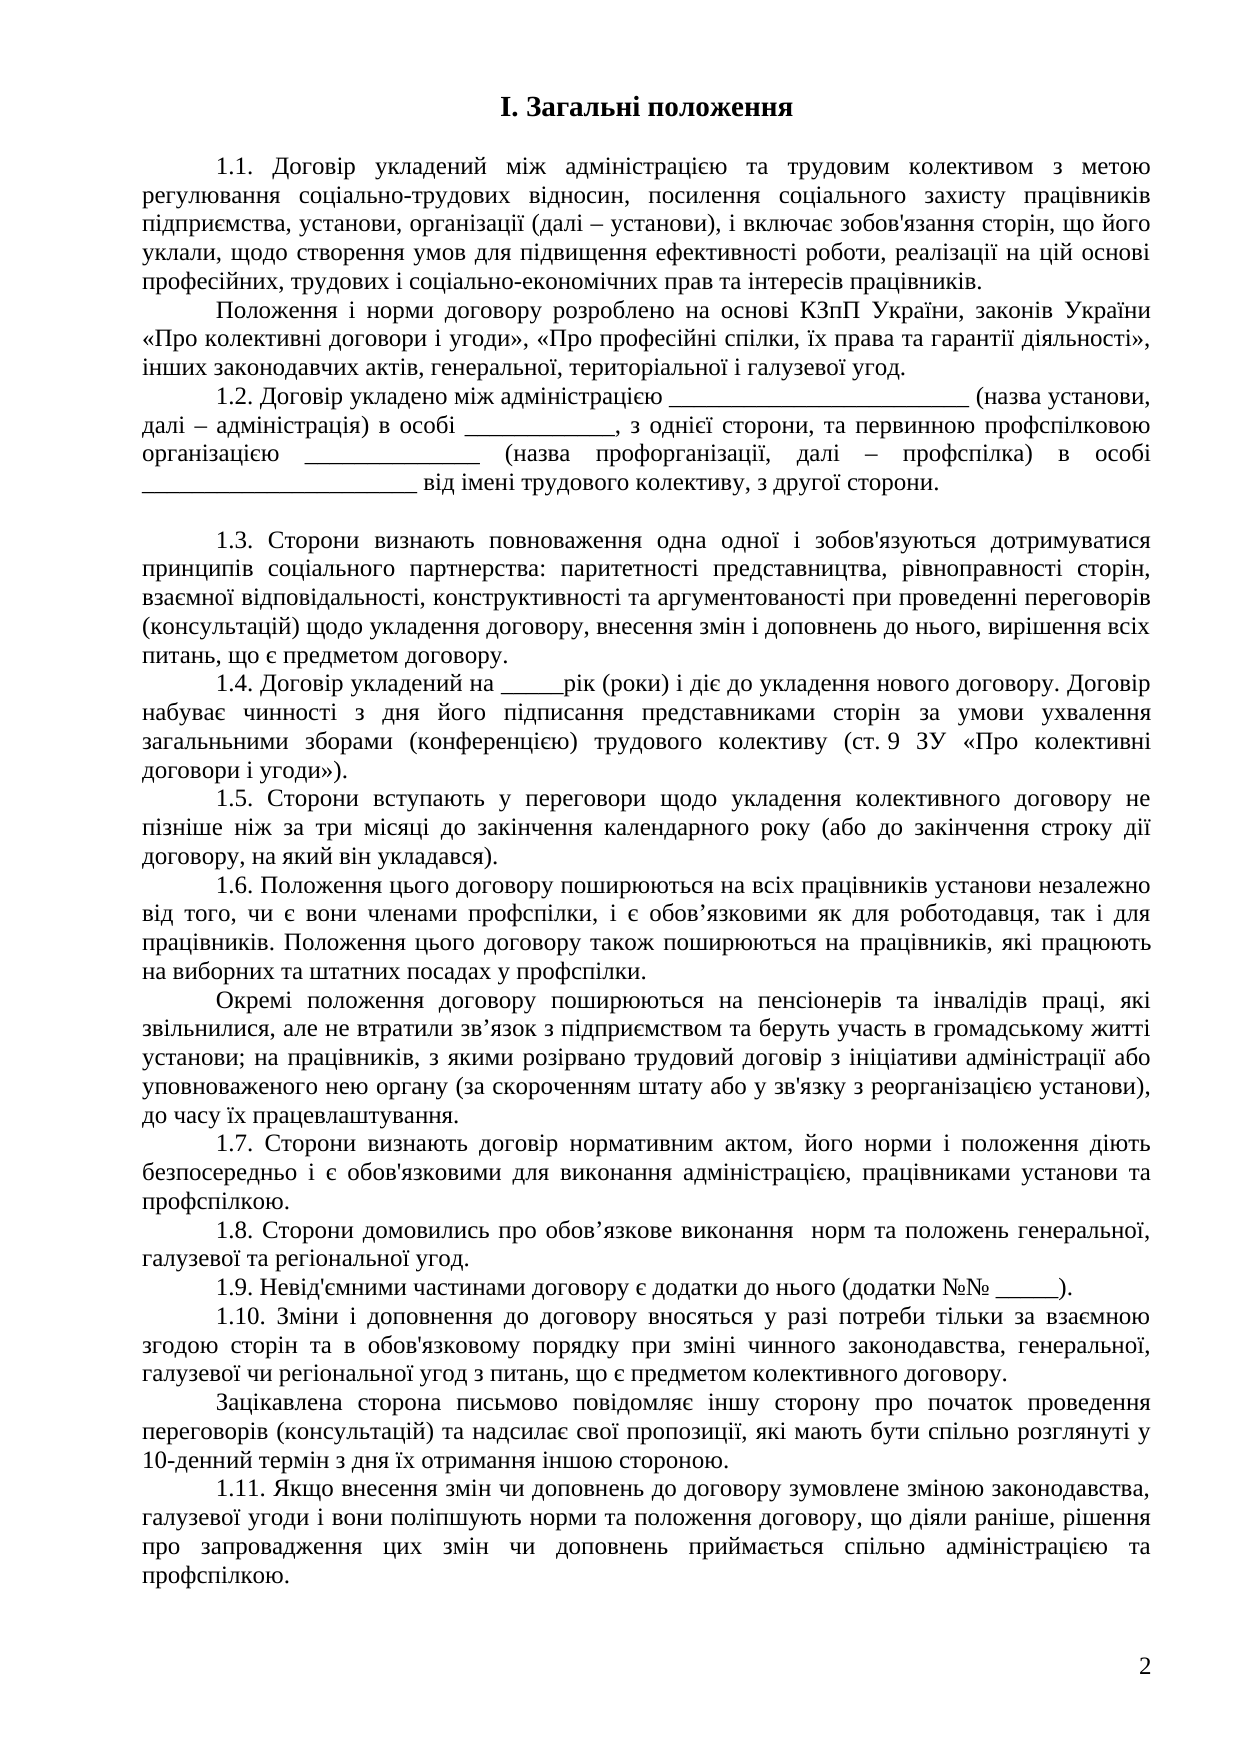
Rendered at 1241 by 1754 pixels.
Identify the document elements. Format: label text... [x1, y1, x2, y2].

text 1.2. Договір укладено між адміністрацією ________________________ (назва установи, далі – адміністрація) в особі ____________, з однієї сторони, та первинною профспілковою організацією ______________ (назва профорганізації, далі – профспілка) в особі ______________________ від імені трудового колективу, з другої сторони. [142, 381, 1152, 496]
text 1.10. Зміни і доповнення до договору вносяться у разі потреби тільки за взаємною згодою сторін та в обов'язковому порядку при зміні чинного законодавства, генеральної, галузевої чи регіональної угод з питань, що є предметом колективного договору. [142, 1301, 1152, 1387]
text Зацікавлена сторона письмово повідомляє іншу сторону про початок проведення переговорів (консультацій) та надсилає свої пропозиції, які мають бути спільно розглянуті у 10-денний термін з дня їх отримання іншою стороною. [142, 1387, 1152, 1473]
text І. Загальні положення [142, 89, 1152, 122]
text 1.8. Сторони домовились про обов’язкове виконання норм та положень генеральної, галузевої та регіональної угод. [142, 1215, 1152, 1272]
text 1.11. Якщо внесення змін чи доповнень до договору зумовлене зміною законодавства, галузевої угоди і вони поліпшують норми та положення договору, що діяли раніше, рішення про запровадження цих змін чи доповнень приймається спільно адміністрацією та профспілкою. [142, 1473, 1152, 1588]
text Окремі положення договору поширюються на пенсіонерів та інвалідів праці, які звільнилися, але не втратили зв’язок з підприємством та беруть участь в громадському житті установи; на працівників, з якими розірвано трудовий договір з ініціативи адміністрації або уповноваженого нею органу (за скороченням штату або у зв'язку з реорганізацією установи), до часу їх працевлаштування. [142, 985, 1152, 1128]
text 1.3. Сторони визнають повноваження одна одної і зобов'язуються дотримуватися принципів соціального партнерства: паритетності представництва, рівноправності сторін, взаємної відповідальності, конструктивності та аргументованості при проведенні переговорів (консультацій) щодо укладення договору, внесення змін і доповнень до нього, вирішення всіх питань, що є предметом договору. [142, 525, 1152, 668]
text Положення і норми договору розроблено на основі КЗпП України, законів України «Про колективні договори і угоди», «Про професійні спілки, їх права та гарантії діяльності», інших законодавчих актів, генеральної, територіальної і галузевої угод. [142, 295, 1152, 381]
text 1.4. Договір укладений на _____рік (роки) і діє до укладення нового договору. Договір набуває чинності з дня його підписання представниками сторін за умови ухвалення загальньними зборами (конференцією) трудового колективу (ст. 9 ЗУ «Про колективні договори і угоди»). [142, 668, 1152, 783]
text 1.5. Сторони вступають у переговори щодо укладення колективного договору не пізніше ніж за три місяці до закінчення календарного року (або до закінчення строку дії договору, на який він укладався). [142, 783, 1152, 870]
text 1.1. Договір укладений між адміністрацією та трудовим колективом з метою регулювання соціально-трудових відносин, посилення соціального захисту працівників підприємства, установи, організації (далі – установи), і включає зобов'язання сторін, що його уклали, щодо створення умов для підвищення ефективності роботи, реалізації на цій основі професійних, трудових і соціально-економічних прав та інтересів працівників. [142, 151, 1152, 295]
text 1.9. Невід'ємними частинами договору є додатки до нього (додатки №№ _____). [142, 1272, 1152, 1301]
text 1.7. Сторони визнають договір нормативним актом, його норми і положення діють безпосередньо і є обов'язковими для виконання адміністрацією, працівниками установи та профспілкою. [142, 1128, 1152, 1215]
text 1.6. Положення цього договору поширюються на всіх працівників установи незалежно від того, чи є вони членами профспілки, і є обов’язковими як для роботодавця, так і для працівників. Положення цього договору також поширюються на працівників, які працюють на виборних та штатних посадах у профспілки. [142, 870, 1152, 985]
